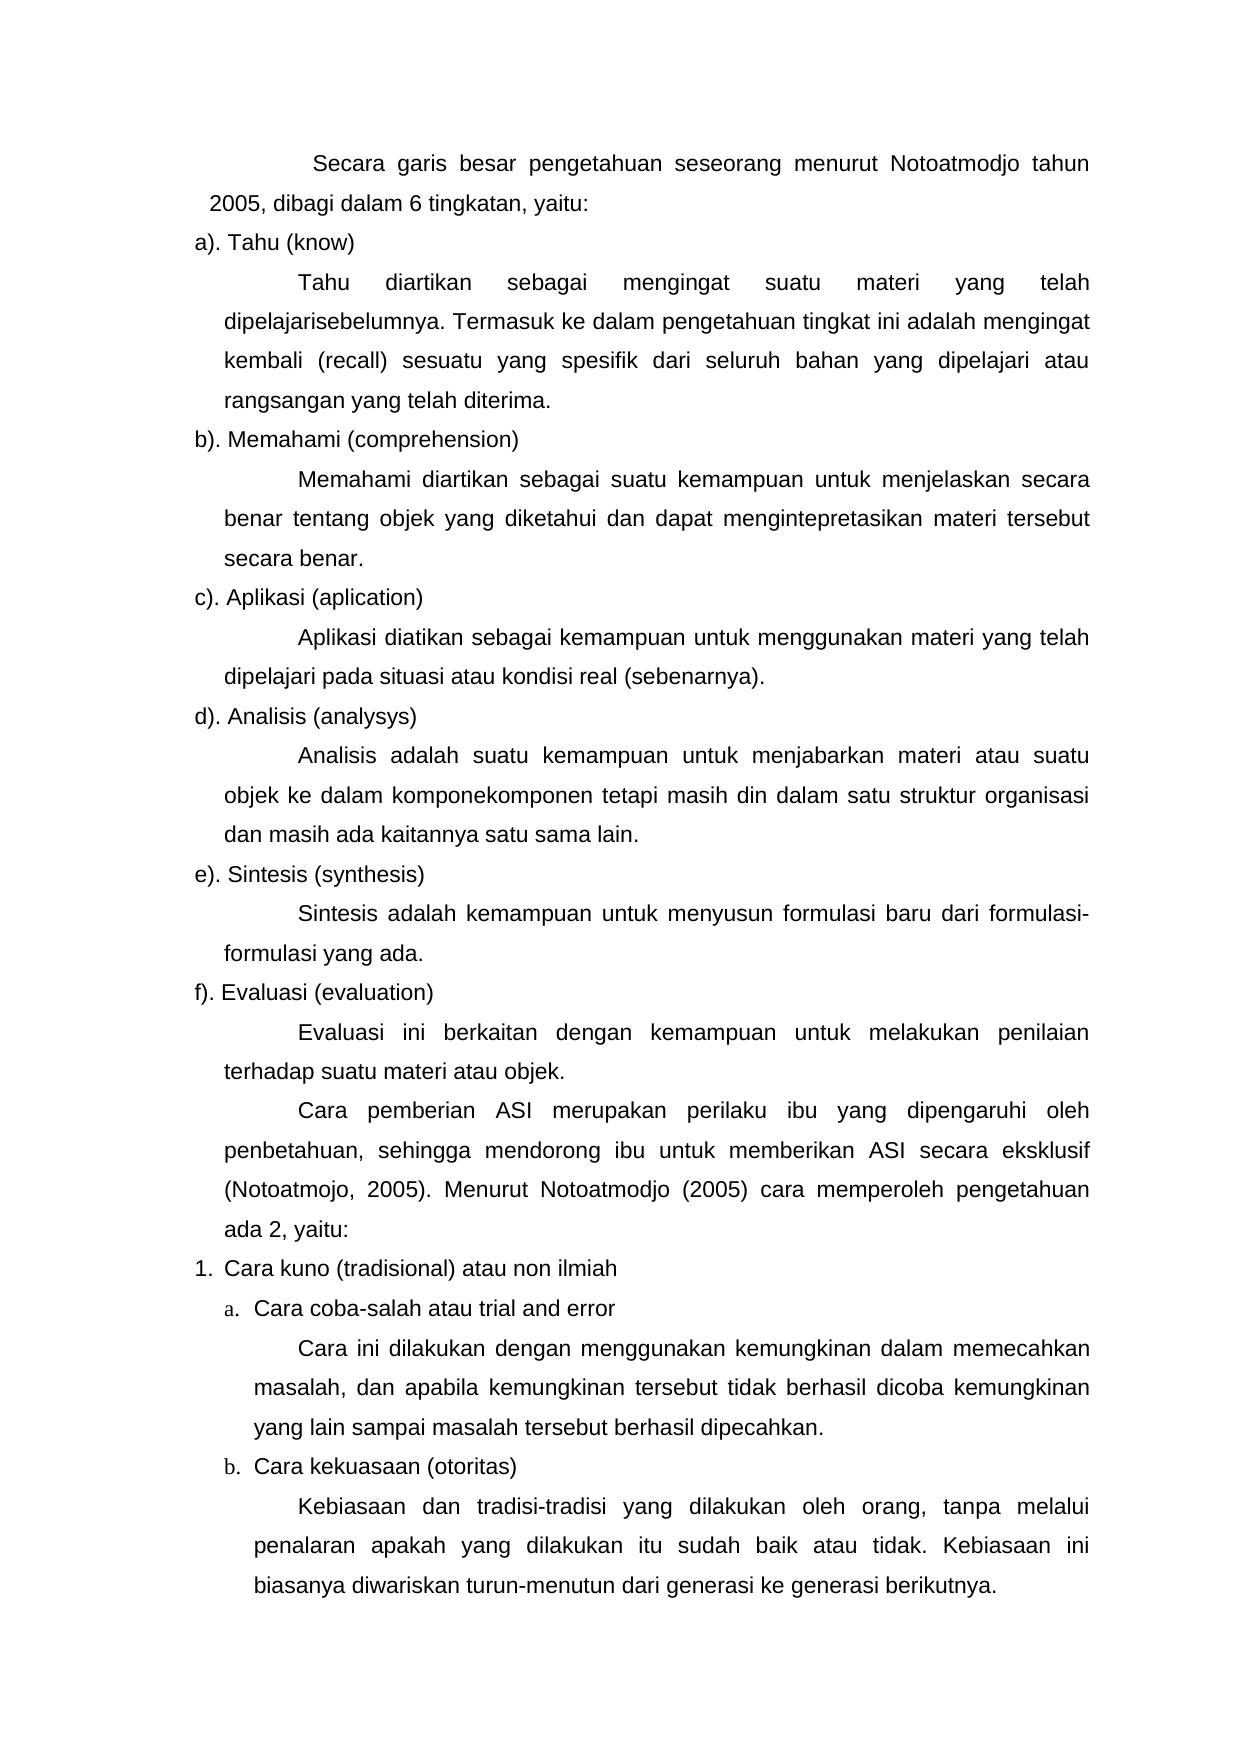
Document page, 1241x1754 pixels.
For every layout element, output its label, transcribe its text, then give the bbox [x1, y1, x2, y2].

text d). Analisis (analysys) [194, 703, 1090, 729]
list Cara coba-salah atau trial and error [224, 1295, 1090, 1321]
text Cara pemberian ASI merupakan perilaku ibu yang dipengaruhi oleh penbetahuan, sehingga mendorong ibu untuk memberikan ASI secara eksklusif (Notoatmojo, 2005). Menurut Notoatmodjo (2005) cara memperoleh pengetahuan ada 2, yaitu: [224, 1097, 1090, 1242]
text f). Evaluasi (evaluation) [150, 979, 1090, 1005]
text b). Memahami (comprehension) [150, 426, 1090, 453]
text e). Sintesis (synthesis) [150, 861, 1090, 887]
text Memahami diartikan sebagai suatu kemampuan untuk menjelaskan secara benar tentang objek yang diketahui dan dapat mengintepretasikan materi tersebut secara benar. [224, 466, 1090, 571]
text Sintesis adalah kemampuan untuk menyusun formulasi baru dari formulasi-formulasi yang ada. [224, 900, 1090, 966]
text a). Tahu (know) [150, 229, 1090, 255]
text Aplikasi diatikan sebagai kemampuan untuk menggunakan materi yang telah dipelajari pada situasi atau kondisi real (sebenarnya). [224, 624, 1090, 689]
text Secara garis besar pengetahuan seseorang menurut Notoatmodjo tahun 2005, dibagi dalam 6 tingkatan, yaitu: [209, 150, 1090, 216]
text Cara ini dilakukan dengan menggunakan kemungkinan dalam memecahkan masalah, dan apabila kemungkinan tersebut tidak berhasil dicoba kemungkinan yang lain sampai masalah tersebut berhasil dipecahkan. [253, 1334, 1090, 1440]
text c). Aplikasi (aplication) [194, 584, 1090, 611]
list Cara kuno (tradisional) atau non ilmiah [194, 1255, 1090, 1282]
text Tahu diartikan sebagai mengingat suatu materi yang telah dipelajarisebelumnya. Termasuk ke dalam pengetahuan tingkat ini adalah mengingat kembali (recall) sesuatu yang spesifik dari seluruh bahan yang dipelajari atau rangsangan yang telah diterima. [224, 268, 1090, 413]
text Analisis adalah suatu kemampuan untuk menjabarkan materi atau suatu objek ke dalam komponekomponen tetapi masih din dalam satu struktur organisasi dan masih ada kaitannya satu sama lain. [224, 742, 1090, 847]
text Kebiasaan dan tradisi-tradisi yang dilakukan oleh orang, tanpa melalui penalaran apakah yang dilakukan itu sudah baik atau tidak. Kebiasaan ini biasanya diwariskan turun-menutun dari generasi ke generasi berikutnya. [253, 1493, 1090, 1598]
list Cara kekuasaan (otoritas) [224, 1453, 1090, 1479]
text Evaluasi ini berkaitan dengan kemampuan untuk melakukan penilaian terhadap suatu materi atau objek. [224, 1018, 1090, 1084]
